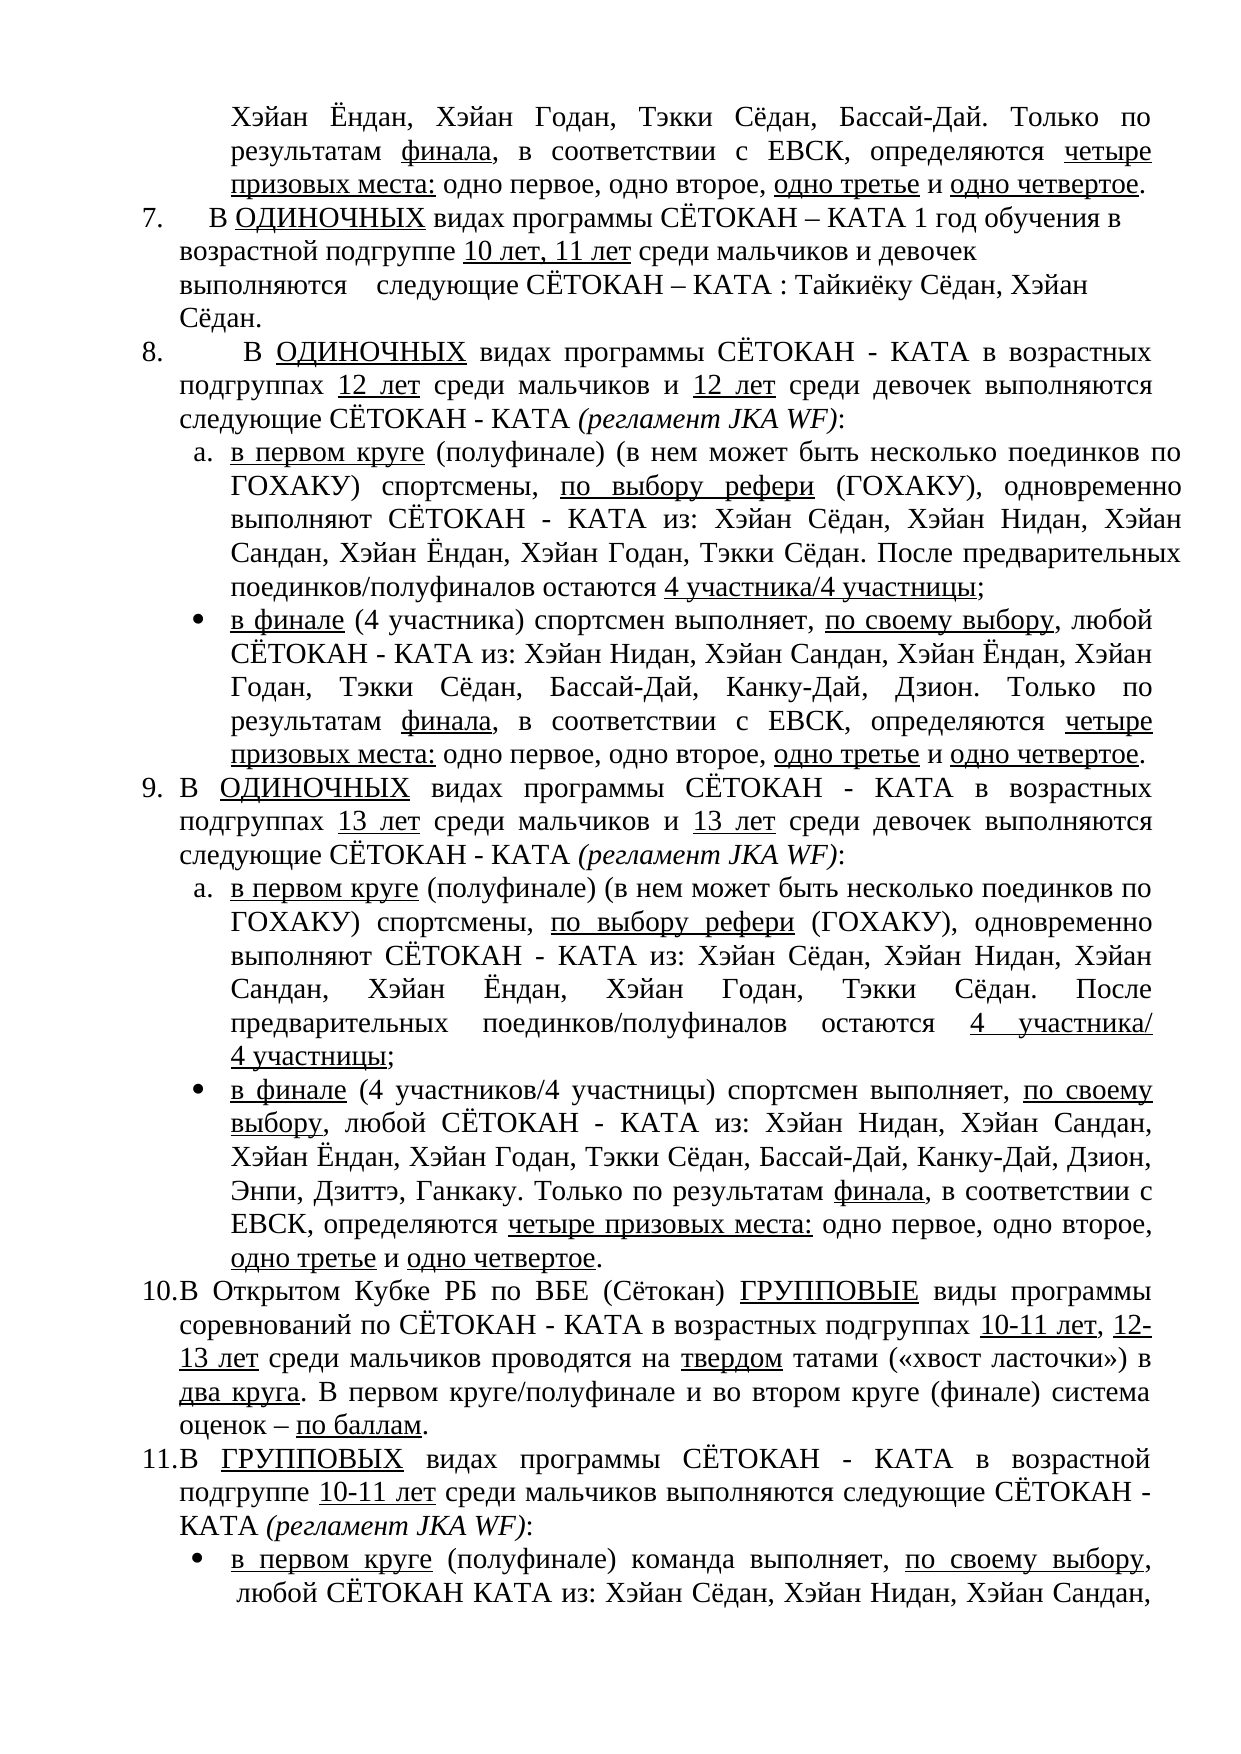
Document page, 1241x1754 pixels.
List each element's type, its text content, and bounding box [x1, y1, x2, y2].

list в первом круге (полуфинале) (в нем может быть несколько поединков по ГОХАКУ) спортсмены, по выбору рефери (ГОХАКУ), одновременно выполняют СЁТОКАН - ката из: Хэйан Сёдан, Хэйан Нидан, Хэйан Сандан, Хэйан Ёндан, Хэйан Годан, Тэкки Сёдан. После предварительных поединков/полуфиналов остаются 4 участника/4 участницы; [193, 434, 1182, 602]
list в финале (4 участников/4 участницы) спортсмен выполняет, по своему выбору, любой СЁТОКАН - ката из: Хэйан Нидан, Хэйан Сандан, Хэйан Ёндан, Хэйан Годан, Тэкки Сёдан, Бассай-Дай, Канку-Дай, Дзион, Энпи, Дзиттэ, Ганкаку. Только по результатам финала, в соответствии с ЕВСК, определяются четыре призовых места: одно первое, одно второе, одно третье и одно четвертое. [193, 1072, 1153, 1273]
list В ОДИНОЧНЫХ видах программы СЁТОКАН - КАТА в возрастных подгруппах 12 лет среди мальчиков и 12 лет среди девочек выполняются следующие СЁТОКАН - КАТА (регламент JKA WF): [142, 334, 1153, 434]
list в финале (4 участника) спортсмен выполняет, по своему выбору, любой СЁТОКАН - ката из: Хэйан Нидан, Хэйан Сандан, Хэйан Ёндан, Хэйан Годан, Тэкки Сёдан, Бассай-Дай, Канку-Дай, Дзион. Только по результатам финала, в соответствии с ЕВСК, определяются четыре призовых места: одно первое, одно второе, одно третье и одно четвертое. [193, 602, 1153, 770]
list В Открытом Кубке РБ по ВБЕ (Сётокан) ГРУППОВЫЕ виды программы соревнований по СЁТОКАН - КАТА в возрастных подгруппах 10-11 лет, 12-13 лет среди мальчиков проводятся на твердом татами («хвост ласточки») в два круга. В первом круге/полуфинале и во втором круге (финале) система оценок – по баллам. [142, 1273, 1152, 1441]
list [192, 1542, 1152, 1609]
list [193, 99, 1152, 200]
list В ОДИНОЧНЫХ видах программы СЁТОКАН - КАТА в возрастных подгруппах 13 лет среди мальчиков и 13 лет среди девочек выполняются следующие СЁТОКАН - КАТА (регламент JKA WF): [142, 770, 1153, 871]
list В ОДИНОЧНЫХ видах программы СЁТОКАН – КАТА 1 год обучения в возрастной подгруппе 10 лет, 11 лет среди мальчиков и девочек выполняются следующие СЁТОКАН – КАТА : Тайкиёку Сёдан, Хэйан Сёдан. [142, 200, 1152, 334]
list в первом круге (полуфинале) (в нем может быть несколько поединков по ГОХАКУ) спортсмены, по выбору рефери (ГОХАКУ), одновременно выполняют СЁТОКАН - ката из: Хэйан Сёдан, Хэйан Нидан, Хэйан Сандан, Хэйан Ёндан, Хэйан Годан, Тэкки Сёдан. После предварительных поединков/полуфиналов остаются 4 участника/ 4 участницы; [193, 871, 1153, 1072]
list В ГРУППОВЫХ видах программы СЁТОКАН - КАТА в возрастной подгруппе 10-11 лет среди мальчиков выполняются следующие СЁТОКАН - КАТА (регламент JKA WF): [142, 1441, 1152, 1542]
